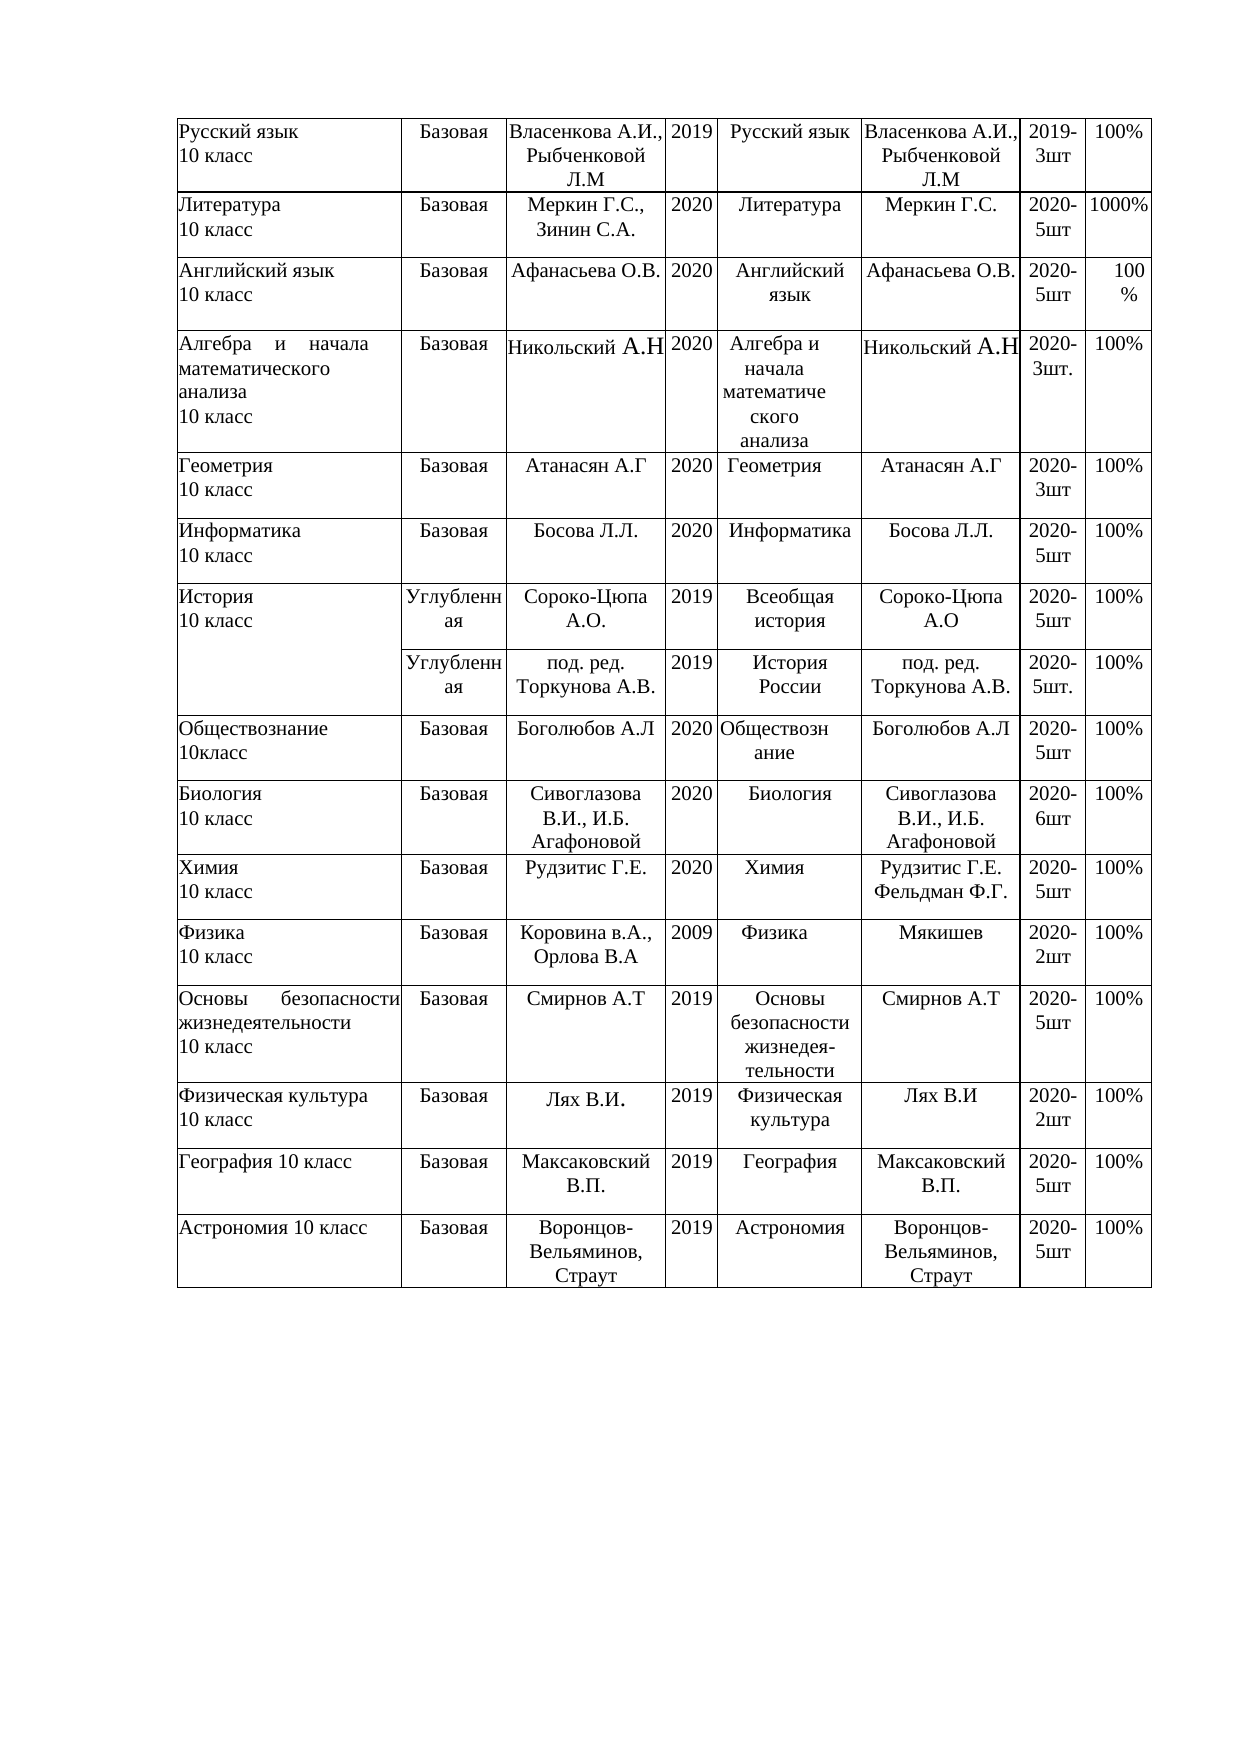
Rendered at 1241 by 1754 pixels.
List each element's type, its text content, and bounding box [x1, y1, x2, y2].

table_cell Сивоглазова В.И., И.Б. Агафоновой [507, 781, 665, 853]
table_cell 100% [1086, 331, 1151, 452]
table_cell 2019-3шт [1021, 119, 1085, 191]
table_cell Всеобщая история [718, 584, 861, 649]
table_cell 2019 [666, 1215, 717, 1287]
table_cell Боголюбов А.Л [862, 716, 1019, 780]
table_cell Базовая [402, 258, 506, 330]
table_cell Английский язык [718, 258, 861, 330]
table_cell Базовая [402, 986, 506, 1082]
table_cell 2020-6шт [1021, 781, 1085, 853]
table_cell Боголюбов А.Л [507, 716, 665, 780]
table_cell 2020-5шт [1021, 519, 1085, 583]
table_cell 100% [1086, 1149, 1151, 1214]
table_cell 100% [1086, 920, 1151, 985]
table_cell Смирнов А.Т [862, 986, 1019, 1082]
table_cell Углубленная [402, 584, 506, 649]
table_cell 100% [1086, 986, 1151, 1082]
table_cell 2020-5шт [1021, 1215, 1085, 1287]
table_cell Лях В.И [862, 1083, 1019, 1148]
table_cell Базовая [402, 781, 506, 853]
table_cell Базовая [402, 1083, 506, 1148]
table_cell Сивоглазова В.И., И.Б. Агафоновой [862, 781, 1019, 853]
table_cell 100% [1086, 716, 1151, 780]
table_cell 100% [1086, 650, 1151, 714]
table_cell Химия [718, 855, 861, 919]
table_cell Литература 10 класс [178, 193, 401, 257]
table_cell Базовая [402, 331, 506, 452]
table_cell Меркин Г.С., Зинин С.А. [507, 193, 665, 257]
table_cell Рудзитис Г.Е. [507, 855, 665, 919]
table_cell 2020 [666, 453, 717, 517]
table_cell Русский язык [718, 119, 861, 191]
table_cell 2019 [666, 584, 717, 649]
table_cell Базовая [402, 453, 506, 517]
table_cell 2020 [666, 716, 717, 780]
table_cell История 10 класс [178, 584, 401, 714]
table_cell Базовая [402, 119, 506, 191]
table_cell 2020 [666, 781, 717, 853]
table_cell Физика 10 класс [178, 920, 401, 985]
table_cell 100% [1086, 584, 1151, 649]
table_cell 2020 [666, 331, 717, 452]
table_cell Обществознание [718, 716, 861, 780]
table_cell 2020-2шт [1021, 1083, 1085, 1148]
table_cell Базовая [402, 193, 506, 257]
table_cell 100% [1086, 119, 1151, 191]
table_cell 2020 [666, 258, 717, 330]
table_cell под. ред. Торкунова А.В. [507, 650, 665, 714]
table_cell Физика [718, 920, 861, 985]
table_cell Основы безопасности жизнедеятельности [718, 986, 861, 1082]
table_cell 2020-5шт [1021, 193, 1085, 257]
table_cell Максаковский В.П. [507, 1149, 665, 1214]
table_cell 2020-5шт [1021, 258, 1085, 330]
table_cell Сороко-Цюпа А.О [862, 584, 1019, 649]
table_cell Мякишев [862, 920, 1019, 985]
table_cell 2020-3шт. [1021, 331, 1085, 452]
table_cell Базовая [402, 1149, 506, 1214]
table_cell Базовая [402, 920, 506, 985]
table_cell Коровина в.А., Орлова В.А [507, 920, 665, 985]
table_cell 2020 [666, 855, 717, 919]
table_cell Алгебра и начала математического анализа 10 класс [178, 331, 401, 452]
table_cell 2020-5шт [1021, 855, 1085, 919]
table_cell Астрономия [718, 1215, 861, 1287]
table_cell Афанасьева О.В. [507, 258, 665, 330]
table_cell Смирнов А.Т [507, 986, 665, 1082]
table_cell Информатика 10 класс [178, 519, 401, 583]
table_cell 100% [1086, 1215, 1151, 1287]
table_cell Физическая культура [718, 1083, 861, 1148]
table_cell 2020-2шт [1021, 920, 1085, 985]
table_cell 100% [1086, 453, 1151, 517]
table_cell 2020 [666, 519, 717, 583]
table_cell 100% [1086, 781, 1151, 853]
table_cell Сороко-Цюпа А.О. [507, 584, 665, 649]
table_cell 100% [1086, 519, 1151, 583]
table_cell 2020-5шт [1021, 716, 1085, 780]
table_cell 2009 [666, 920, 717, 985]
table_cell Афанасьева О.В. [862, 258, 1019, 330]
table_cell Воронцов-Вельяминов, Страут [862, 1215, 1019, 1287]
table_cell Рудзитис Г.Е. Фельдман Ф.Г. [862, 855, 1019, 919]
table_cell Физическая культура 10 класс [178, 1083, 401, 1148]
table_cell Босова Л.Л. [507, 519, 665, 583]
table_cell Базовая [402, 519, 506, 583]
table_cell Информатика [718, 519, 861, 583]
table_cell Максаковский В.П. [862, 1149, 1019, 1214]
table_cell 2020-5шт. [1021, 650, 1085, 714]
table_cell География [718, 1149, 861, 1214]
table_cell 2019 [666, 1083, 717, 1148]
table_cell Никольский А.Н [507, 331, 665, 452]
table_cell Основы безопасности жизнедеятельности 10 класс [178, 986, 401, 1082]
table_cell 2019 [666, 119, 717, 191]
table_cell 2019 [666, 650, 717, 714]
table_cell Воронцов-Вельяминов, Страут [507, 1215, 665, 1287]
table_cell Босова Л.Л. [862, 519, 1019, 583]
table_cell под. ред. Торкунова А.В. [862, 650, 1019, 714]
table_cell История России [718, 650, 861, 714]
table_cell Базовая [402, 716, 506, 780]
table_cell Власенкова А.И., Рыбченковой Л.М [507, 119, 665, 191]
table_cell Астрономия 10 класс [178, 1215, 401, 1287]
table_cell География 10 класс [178, 1149, 401, 1214]
table_cell 2020-5шт [1021, 986, 1085, 1082]
table_cell 100% [1086, 258, 1151, 330]
table_cell Биология [718, 781, 861, 853]
table_cell Лях В.И. [507, 1083, 665, 1148]
table_cell 2020-3шт [1021, 453, 1085, 517]
table_cell Меркин Г.С. [862, 193, 1019, 257]
table_cell Базовая [402, 1215, 506, 1287]
table_cell Углубленная [402, 650, 506, 714]
table_cell Литература [718, 193, 861, 257]
table_cell 2020 [666, 193, 717, 257]
table_cell 2019 [666, 986, 717, 1082]
table_cell Базовая [402, 855, 506, 919]
table_cell Атанасян А.Г [507, 453, 665, 517]
table_cell Обществознание 10класс [178, 716, 401, 780]
table_cell Алгебра и начала математического анализа [718, 331, 861, 452]
table_cell Биология 10 класс [178, 781, 401, 853]
table_cell Английский язык 10 класс [178, 258, 401, 330]
table_cell 100% [1086, 1083, 1151, 1148]
table_cell 1000% [1086, 193, 1151, 257]
table_cell 2019 [666, 1149, 717, 1214]
table_cell Химия 10 класс [178, 855, 401, 919]
table_cell Атанасян А.Г [862, 453, 1019, 517]
table_cell 2020-5шт [1021, 584, 1085, 649]
table_cell 100% [1086, 855, 1151, 919]
table_cell Власенкова А.И., Рыбченковой Л.М [862, 119, 1019, 191]
table_cell Геометрия 10 класс [178, 453, 401, 517]
table_cell Русский язык 10 класс [178, 119, 401, 191]
table_cell Геометрия [718, 453, 861, 517]
table_cell Никольский А.Н [862, 331, 1019, 452]
table_cell 2020-5шт [1021, 1149, 1085, 1214]
